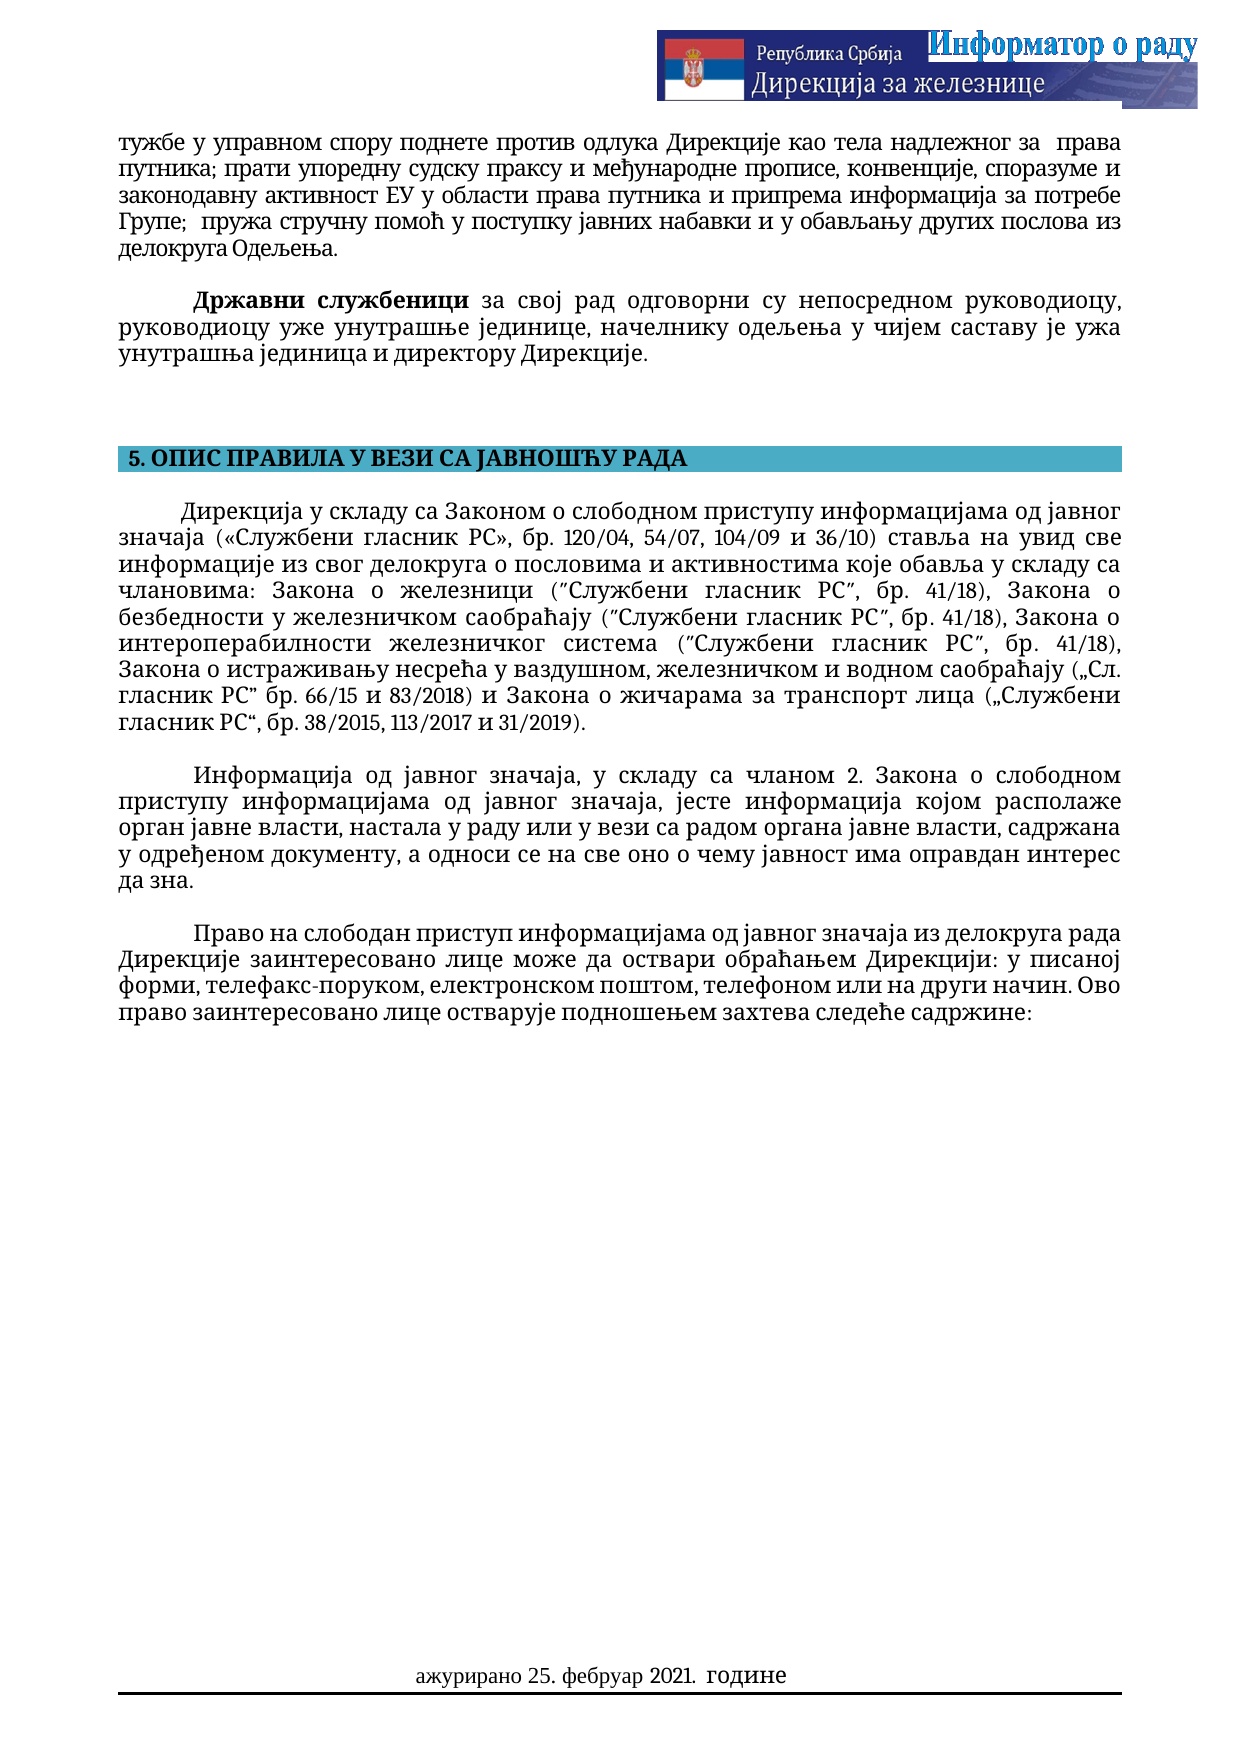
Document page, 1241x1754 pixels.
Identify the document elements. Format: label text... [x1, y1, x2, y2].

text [118, 130, 1122, 262]
picture [657, 30, 1198, 109]
text Државни службеници за свој рад одговорни су непосредном руководиоцу, руководиоцу уже унутрашње јединице, начелнику одељења у чијем саставу је ужа унутрашња јединица и директору Дирекције. [118, 288, 1122, 367]
picture [937, 30, 943, 44]
text Право на слободан приступ информацијама од јавног значаја из делокруга рада Дирекције заинтересовано лице може да оствари обраћањем Дирекцији: у писаној форми, телефакс-поруком, електронском поштом, телефоном или на други начин. Ово право заинтересовано лице остварује подношењем захтева следеће садржине: [118, 921, 1122, 1026]
text Информација од јавног значаја, у складу са чланом 2. Закона о слободном приступу информацијама од јавног значаја, јесте информација којом располаже орган јавне власти, настала у раду или у вези са радом органа јавне власти, садржана у одређеном документу, а односи се на све оно о чему јавност има оправдан интерес да зна. [118, 762, 1122, 894]
subtitle 5. опис правила у вези са јавношћу рада [118, 446, 1122, 472]
text Дирекција у складу са Законом о слободном приступу информацијама од јавног значаја («Службени гласник РС», бр. 120/04, 54/07, 104/09 и 36/10) ставља на увид све информације из свог делокруга о пословима и активностима које обавља у складу са члановима: Закона о железници (″Службени гласник РС″, бр. 41/18), Закона о безбедности у железничком саобраћају (″Службени гласник РС″, бр. 41/18), Закона о интероперабилности железничког система (″Службени гласник РС″, бр. 41/18), Закона о истраживању несрећа у ваздушном, железничком и водном саобраћају („Сл. гласник РС” бр. 66/15 и 83/2018) и Закона о жичарама за транспорт лица („Службени гласник РС“, бр. 38/2015, 113/2017 и 31/2019). [118, 499, 1122, 736]
